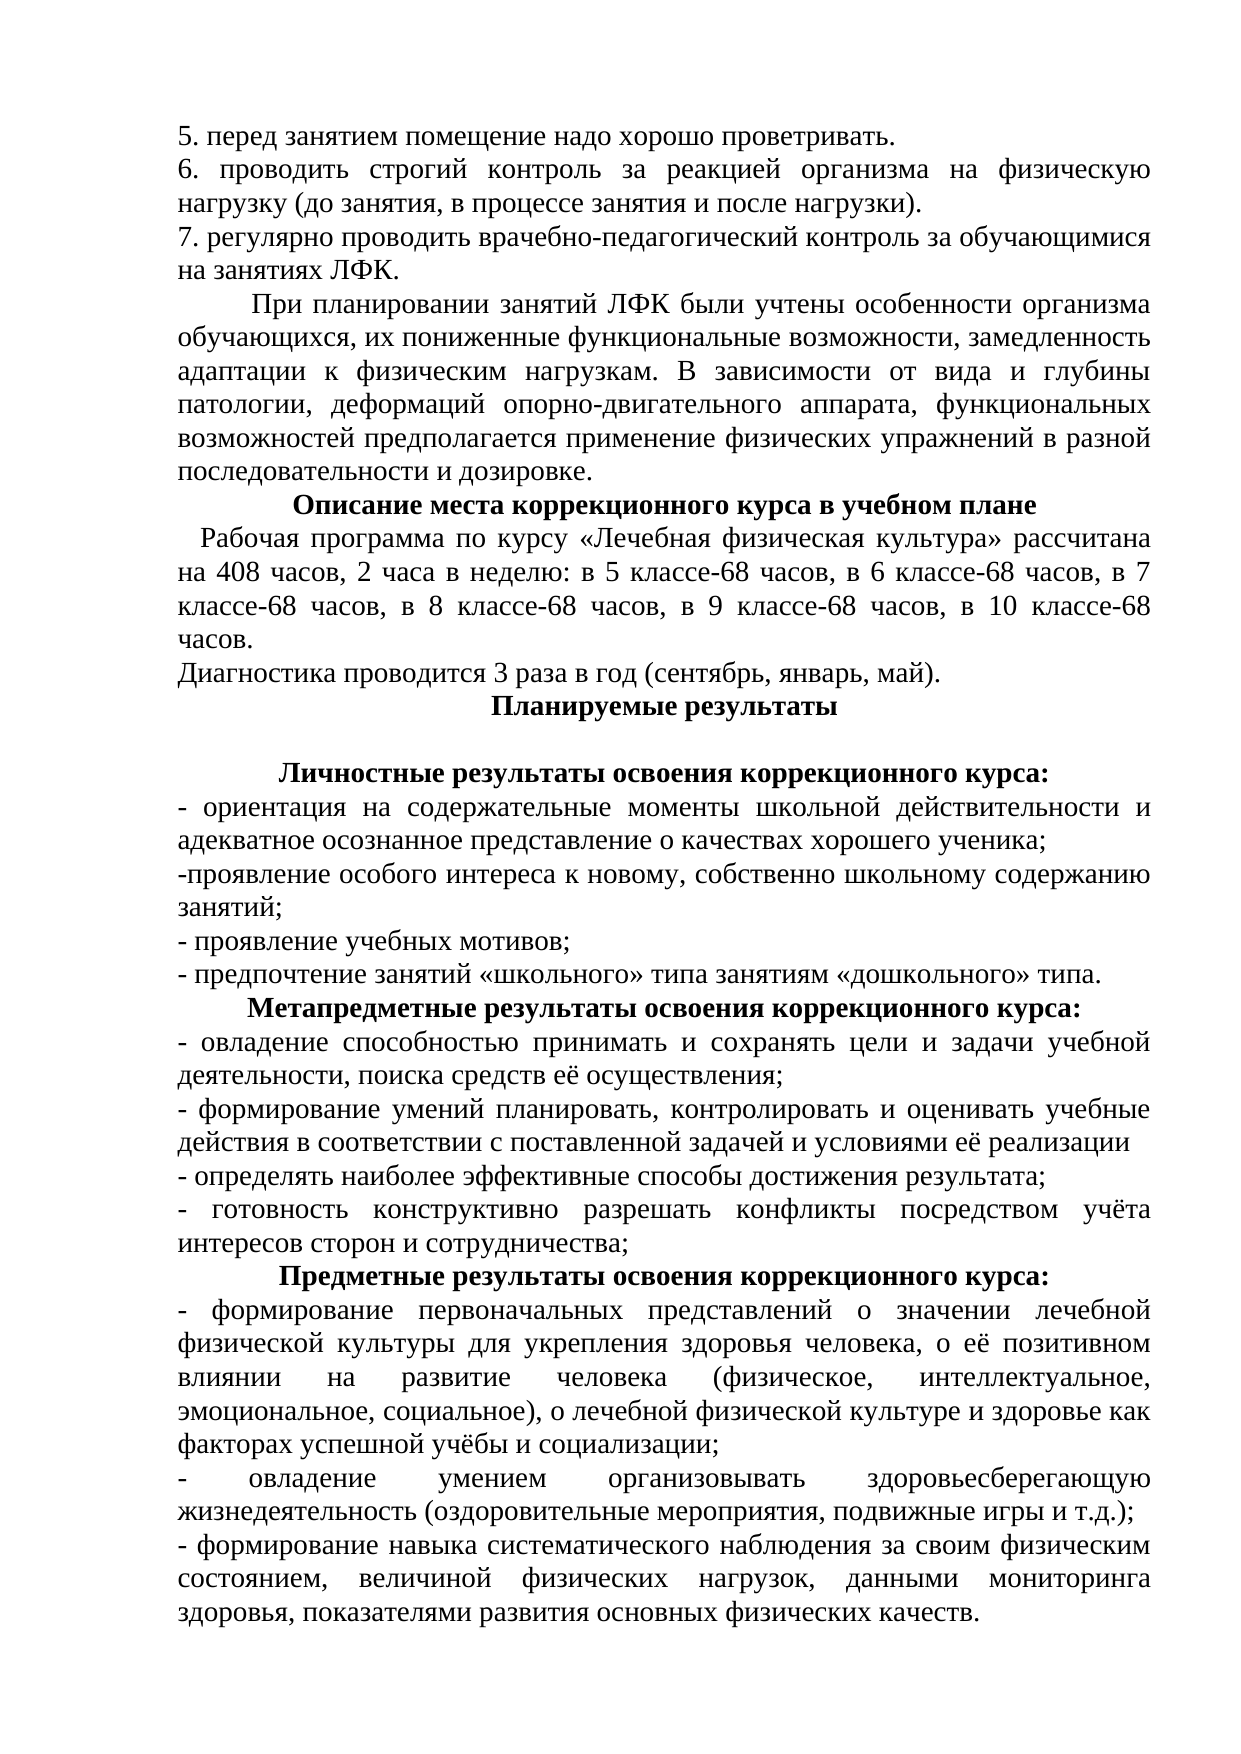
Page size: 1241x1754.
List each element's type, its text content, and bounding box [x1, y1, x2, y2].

text Описание места коррекционного курса в учебном плане [177, 487, 1152, 521]
text Рабочая программа по курсу «Лечебная физическая культура» рассчитана на 408 часов, 2 часа в неделю: в 5 классе-68 часов, в 6 классе-68 часов, в 7 классе-68 часов, в 8 классе-68 часов, в 9 классе-68 часов, в 10 классе-68 часов. [177, 521, 1152, 655]
text 5. перед занятием помещение надо хорошо проветривать. [177, 118, 1152, 152]
text Планируемые результаты [177, 688, 1152, 722]
text - определять наиболее эффективные способы достижения результата; [177, 1158, 1152, 1191]
text - формирование первоначальных представлений о значении лечебной физической культуры для укрепления здоровья человека, о её позитивном влиянии на развитие человека (физическое, интеллектуальное, эмоциональное, социальное), о лечебной физической культуре и здоровье как факторах успешной учёбы и социализации; [177, 1292, 1152, 1460]
text Личностные результаты освоения коррекционного курса: [177, 755, 1152, 789]
text - предпочтение занятий «школьного» типа занятиям «дошкольного» типа. [177, 957, 1152, 990]
text 7. регулярно проводить врачебно-педагогический контроль за обучающимися на занятиях ЛФК. [177, 219, 1152, 286]
text - готовность конструктивно разрешать конфликты посредством учёта интересов сторон и сотрудничества; [177, 1191, 1152, 1258]
text 6. проводить строгий контроль за реакцией организма на физическую нагрузку (до занятия, в процессе занятия и после нагрузки). [177, 152, 1152, 219]
text - овладение умением организовывать здоровьесберегающую жизнедеятельность (оздоровительные мероприятия, подвижные игры и т.д.); [177, 1460, 1152, 1527]
text - формирование навыка систематического наблюдения за своим физическим состоянием, величиной физических нагрузок, данными мониторинга здоровья, показателями развития основных физических качеств. [177, 1527, 1152, 1627]
text Предметные результаты освоения коррекционного курса: [177, 1258, 1152, 1292]
text - овладение способностью принимать и сохранять цели и задачи учебной деятельности, поиска средств её осуществления; [177, 1024, 1152, 1091]
text Метапредметные результаты освоения коррекционного курса: [177, 990, 1152, 1024]
text - формирование умений планировать, контролировать и оценивать учебные действия в соответствии с поставленной задачей и условиями её реализации [177, 1091, 1152, 1158]
text -проявление особого интереса к новому, собственно школьному содержанию занятий; [177, 856, 1152, 923]
text - проявление учебных мотивов; [177, 923, 1152, 957]
text При планировании занятий ЛФК были учтены особенности организма обучающихся, их пониженные функциональные возможности, замедленность адаптации к физическим нагрузкам. В зависимости от вида и глубины патологии, деформаций опорно-двигательного аппарата, функциональных возможностей предполагается применение физических упражнений в разной последовательности и дозировке. [177, 286, 1152, 487]
text Диагностика проводится 3 раза в год (сентябрь, январь, май). [177, 655, 1152, 688]
text - ориентация на содержательные моменты школьной действительности и адекватное осознанное представление о качествах хорошего ученика; [177, 789, 1152, 856]
